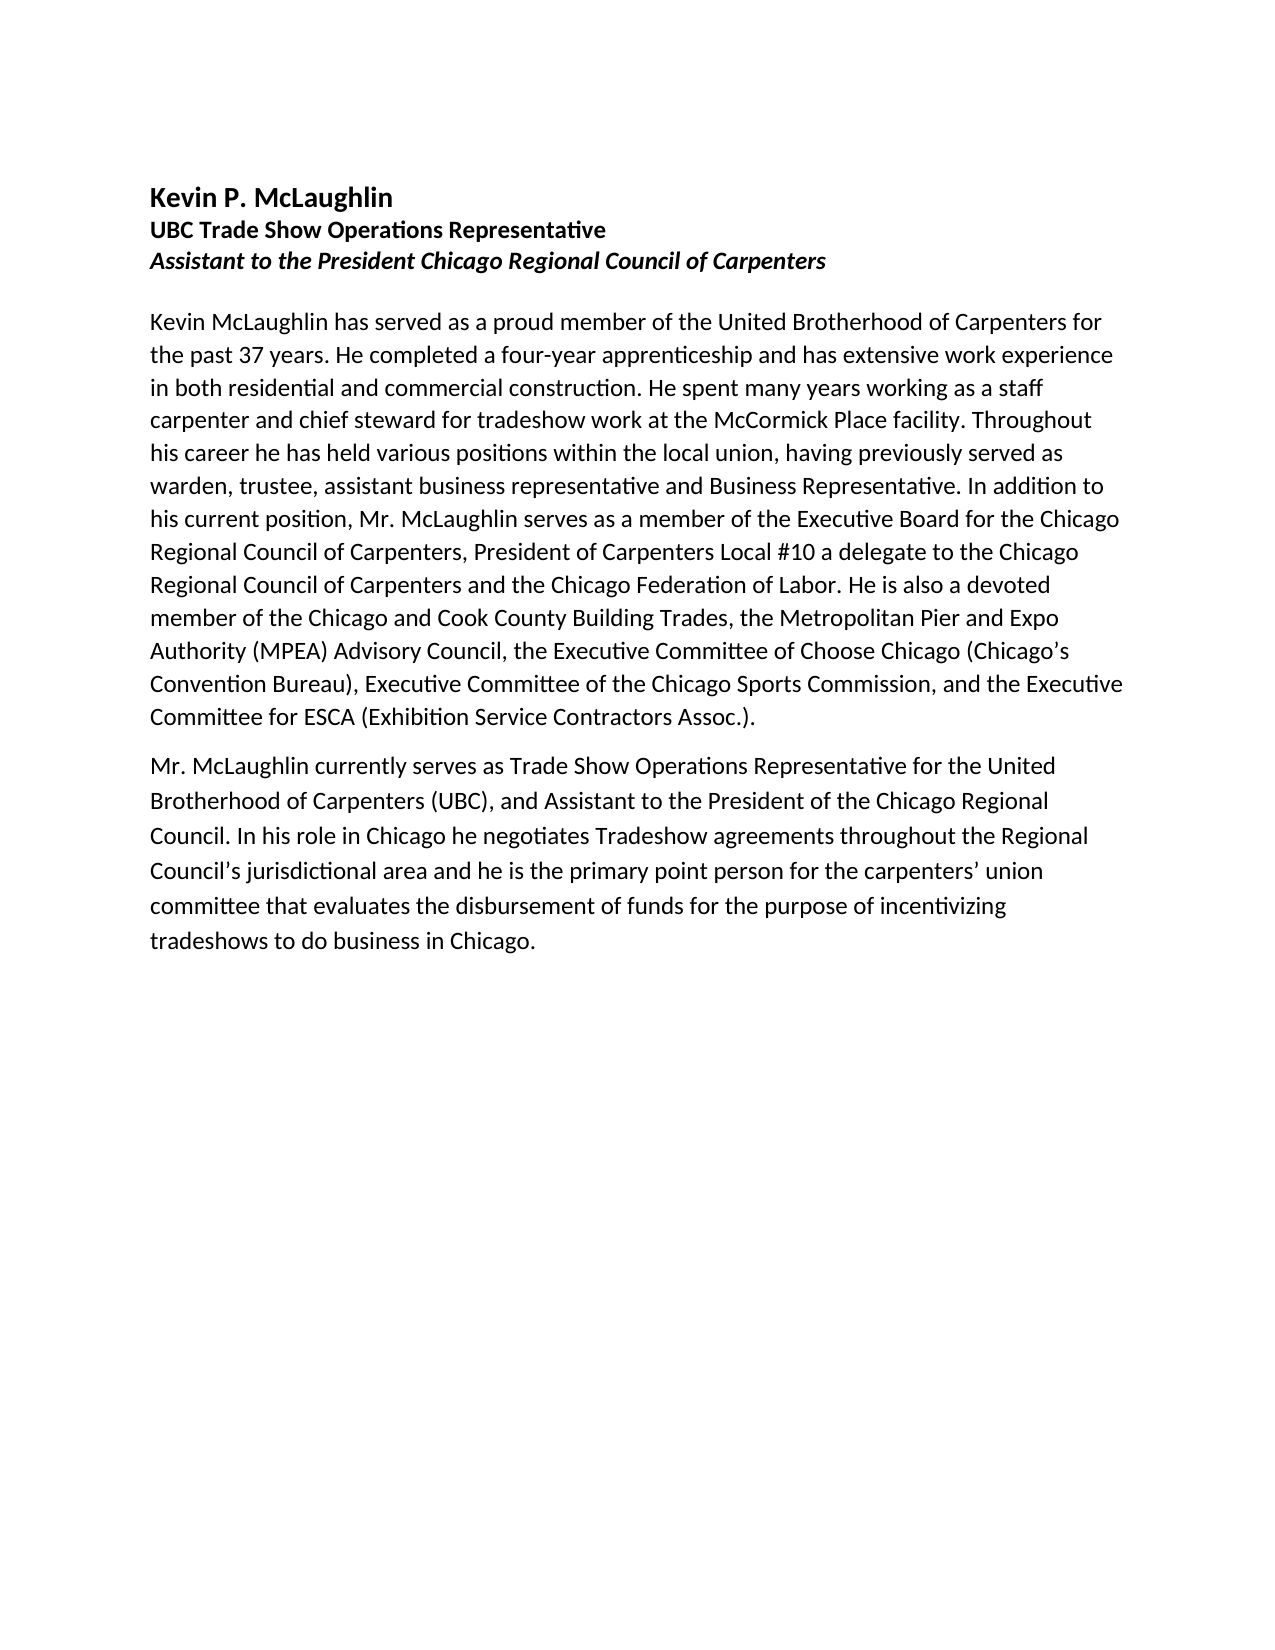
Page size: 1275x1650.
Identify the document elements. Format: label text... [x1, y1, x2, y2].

text Assistant to the President Chicago Regional Council of Carpenters [150, 245, 1125, 275]
text UBC Trade Show Operations Representative [150, 214, 1125, 245]
text Kevin P. McLaughlin [150, 179, 1125, 214]
text Mr. McLaughlin currently serves as Trade Show Operations Representative for the United Brotherhood of Carpenters (UBC), and Assistant to the President of the Chicago Regional Council. In his role in Chicago he negotiates Tradeshow agreements throughout the Regional Council’s jurisdictional area and he is the primary point person for the carpenters’ union committee that evaluates the disbursement of funds for the purpose of incentivizing tradeshows to do business in Chicago. [150, 751, 1125, 956]
text Kevin McLaughlin has served as a proud member of the United Brotherhood of Carpenters for the past 37 years. He completed a four-year apprenticeship and has extensive work experience in both residential and commercial construction. He spent many years working as a staff carpenter and chief steward for tradeshow work at the McCormick Place facility. Throughout his career he has held various positions within the local union, having previously served as warden, trustee, assistant business representative and Business Representative. In addition to his current position, Mr. McLaughlin serves as a member of the Executive Board for the Chicago Regional Council of Carpenters, President of Carpenters Local #10 a delegate to the Chicago Regional Council of Carpenters and the Chicago Federation of Labor. He is also a devoted member of the Chicago and Cook County Building Trades, the Metropolitan Pier and Expo Authority (MPEA) Advisory Council, the Executive Committee of Choose Chicago (Chicago’s Convention Bureau), Executive Committee of the Chicago Sports Commission, and the Executive Committee for ESCA (Exhibition Service Contractors Assoc.). [150, 306, 1125, 731]
